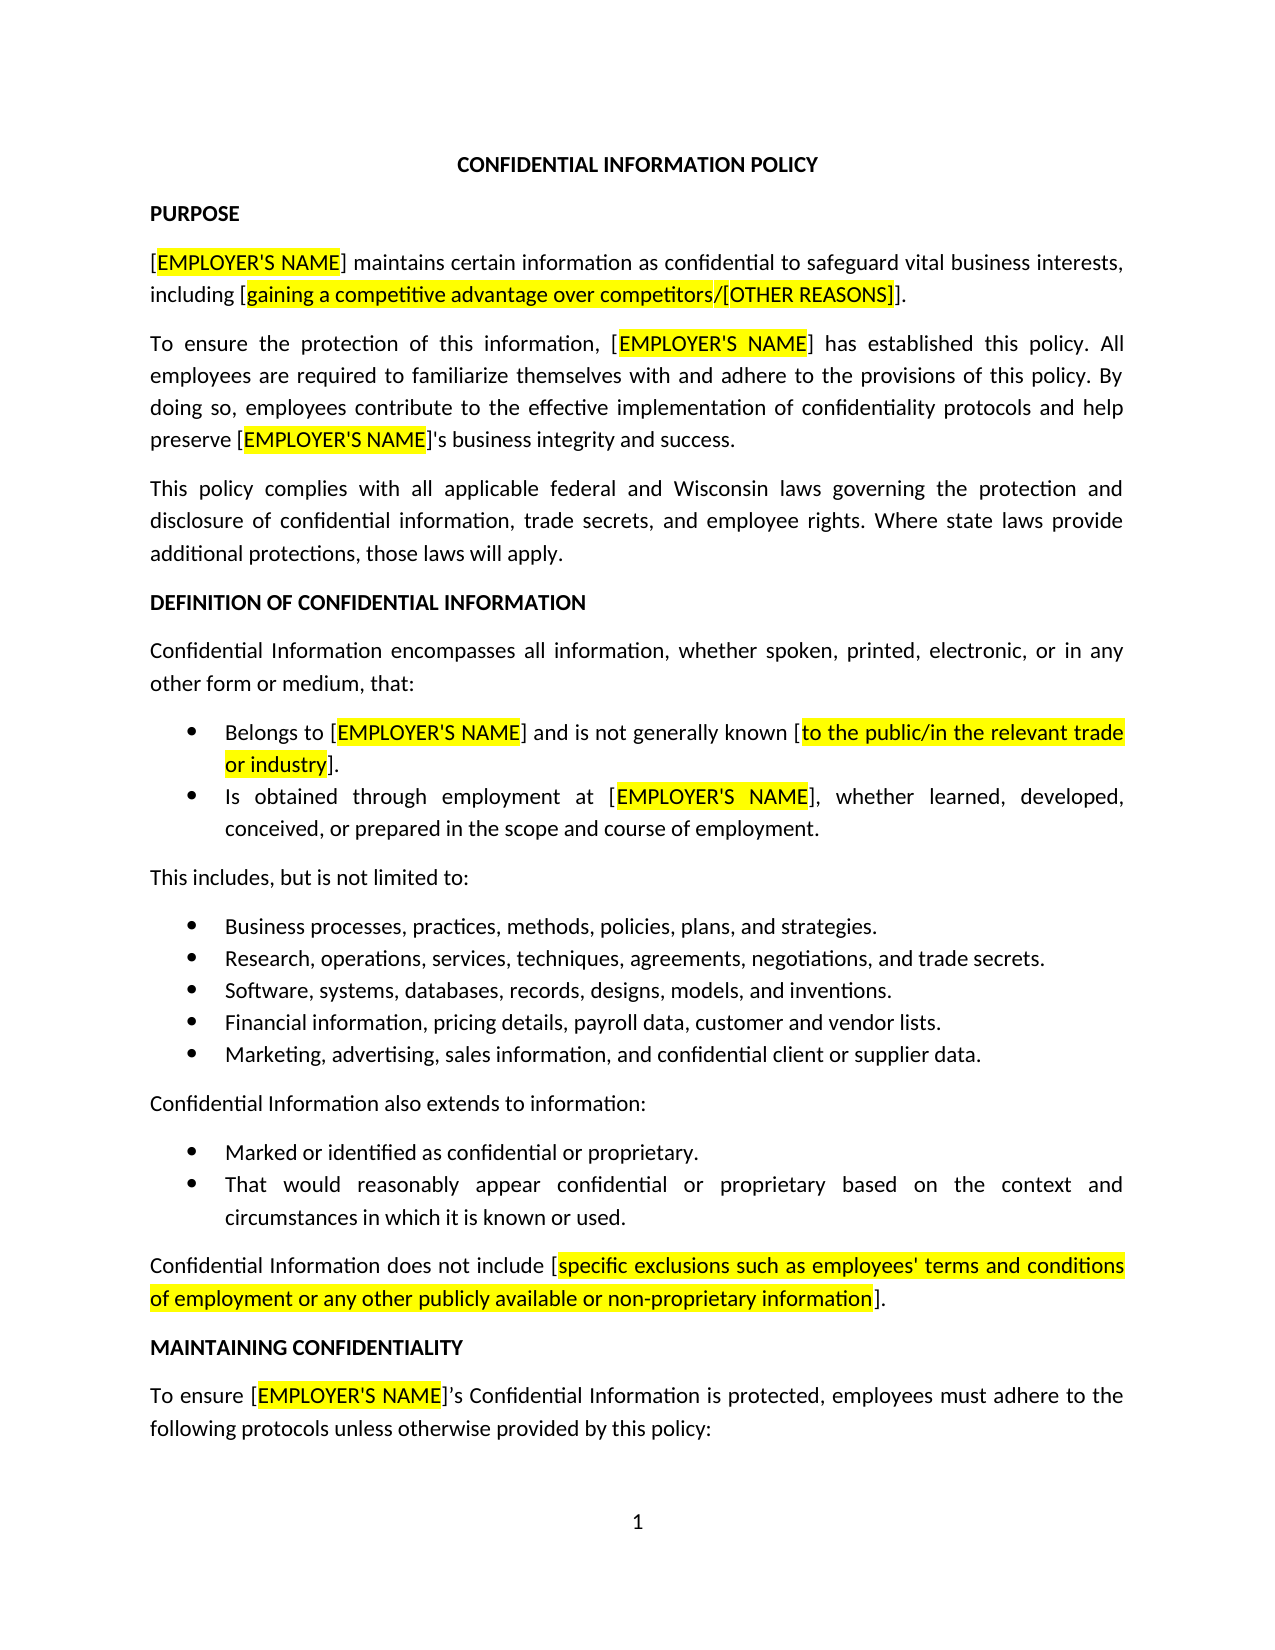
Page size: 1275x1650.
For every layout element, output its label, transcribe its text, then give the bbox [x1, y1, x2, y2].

list Belongs to [EMPLOYER'S NAME] and is not generally known [to the public/in the relevant trade or industry]. [187, 718, 1125, 778]
text Confidential Information also extends to information: [150, 1089, 1125, 1117]
text PURPOSE [150, 199, 1125, 227]
text CONFIDENTIAL INFORMATION POLICY [150, 150, 1125, 178]
text This includes, but is not limited to: [150, 863, 1125, 891]
text MAINTAINING CONFIDENTIALITY [150, 1333, 1125, 1361]
text [EMPLOYER'S NAME] maintains certain information as confidential to safeguard vital business interests, including [gaining a competitive advantage over competitors/[OTHER REASONS]]. [150, 248, 1125, 308]
text DEFINITION OF CONFIDENTIAL INFORMATION [150, 588, 1125, 616]
text Confidential Information does not include [specific exclusions such as employees' terms and conditions of employment or any other publicly available or non-proprietary information]. [150, 1252, 1125, 1312]
text To ensure the protection of this information, [EMPLOYER'S NAME] has established this policy. All employees are required to familiarize themselves with and adhere to the provisions of this policy. By doing so, employees contribute to the effective implementation of confidentiality protocols and help preserve [EMPLOYER'S NAME]'s business integrity and success. [150, 329, 1125, 454]
text This policy complies with all applicable federal and Wisconsin laws governing the protection and disclosure of confidential information, trade secrets, and employee rights. Where state laws provide additional protections, those laws will apply. [150, 474, 1125, 567]
list Financial information, pricing details, payroll data, customer and vendor lists. [187, 1008, 1125, 1036]
list Marketing, advertising, sales information, and confidential client or supplier data. [187, 1041, 1125, 1069]
list Business processes, practices, methods, policies, plans, and strategies. [187, 912, 1125, 940]
list Software, systems, databases, records, designs, models, and inventions. [187, 976, 1125, 1004]
list Marked or identified as confidential or proprietary. [187, 1138, 1125, 1166]
text Confidential Information encompasses all information, whether spoken, printed, electronic, or in any other form or medium, that: [150, 637, 1125, 697]
list Research, operations, services, techniques, agreements, negotiations, and trade secrets. [187, 944, 1125, 972]
text To ensure [EMPLOYER'S NAME]’s Confidential Information is protected, employees must adhere to the following protocols unless otherwise provided by this policy: [150, 1381, 1125, 1442]
list That would reasonably appear confidential or proprietary based on the context and circumstances in which it is known or used. [187, 1171, 1125, 1231]
list Is obtained through employment at [EMPLOYER'S NAME], whether learned, developed, conceived, or prepared in the scope and course of employment. [187, 782, 1125, 842]
